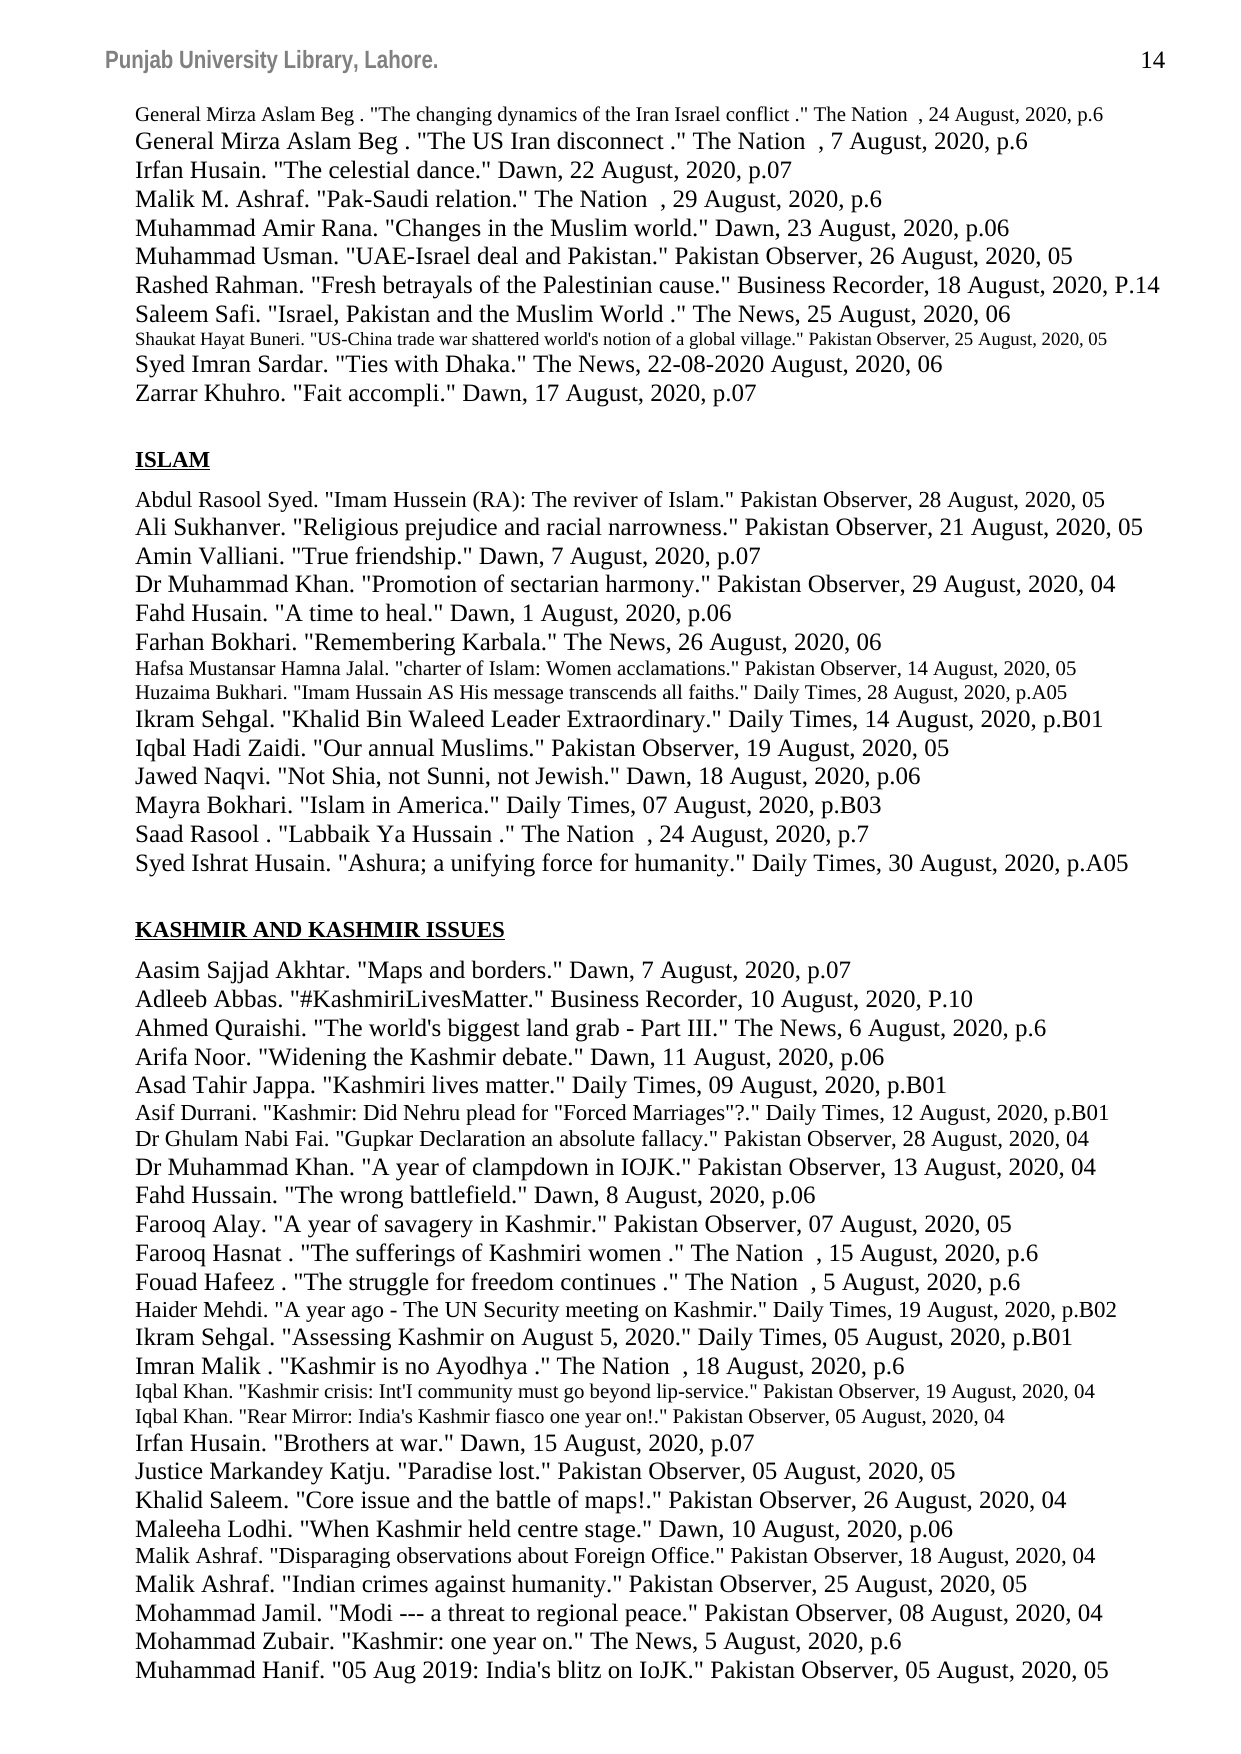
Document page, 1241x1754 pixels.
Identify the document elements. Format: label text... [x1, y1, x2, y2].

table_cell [124, 103, 1174, 446]
table_cell ISLAM Abdul Rasool Syed. "Imam Hussein (RA): The reviver of Islam." Pakistan Observer, 28 August, 2020, 05 Ali Sukhanver. "Religious prejudice and racial narrowness." Pakistan Observer, 21 August, 2020, 05 Amin Valliani. "True friendship." Dawn, 7 August, 2020, p.07 Dr Muhammad Khan. "Promotion of sectarian harmony." Pakistan Observer, 29 August, 2020, 04 Fahd Husain. "A time to heal." Dawn, 1 August, 2020, p.06 Farhan Bokhari. "Remembering Karbala." The News, 26 August, 2020, 06 Hafsa Mustansar Hamna Jalal. "charter of Islam: Women acclamations." Pakistan Observer, 14 August, 2020, 05 Huzaima Bukhari. "Imam Hussain AS His message transcends all faiths." Daily Times, 28 August, 2020, p.A05 Ikram Sehgal. "Khalid Bin Waleed Leader Extraordinary." Daily Times, 14 August, 2020, p.B01 Iqbal Hadi Zaidi. "Our annual Muslims." Pakistan Observer, 19 August, 2020, 05 Jawed Naqvi. "Not Shia, not Sunni, not Jewish." Dawn, 18 August, 2020, p.06 Mayra Bokhari. "Islam in America." Daily Times, 07 August, 2020, p.B03 Saad Rasool . "Labbaik Ya Hussain ." The Nation , 24 August, 2020, p.7 Syed Ishrat Husain. "Ashura; a unifying force for humanity." Daily Times, 30 August, 2020, p.A05 [124, 446, 1174, 916]
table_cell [124, 916, 1174, 1684]
